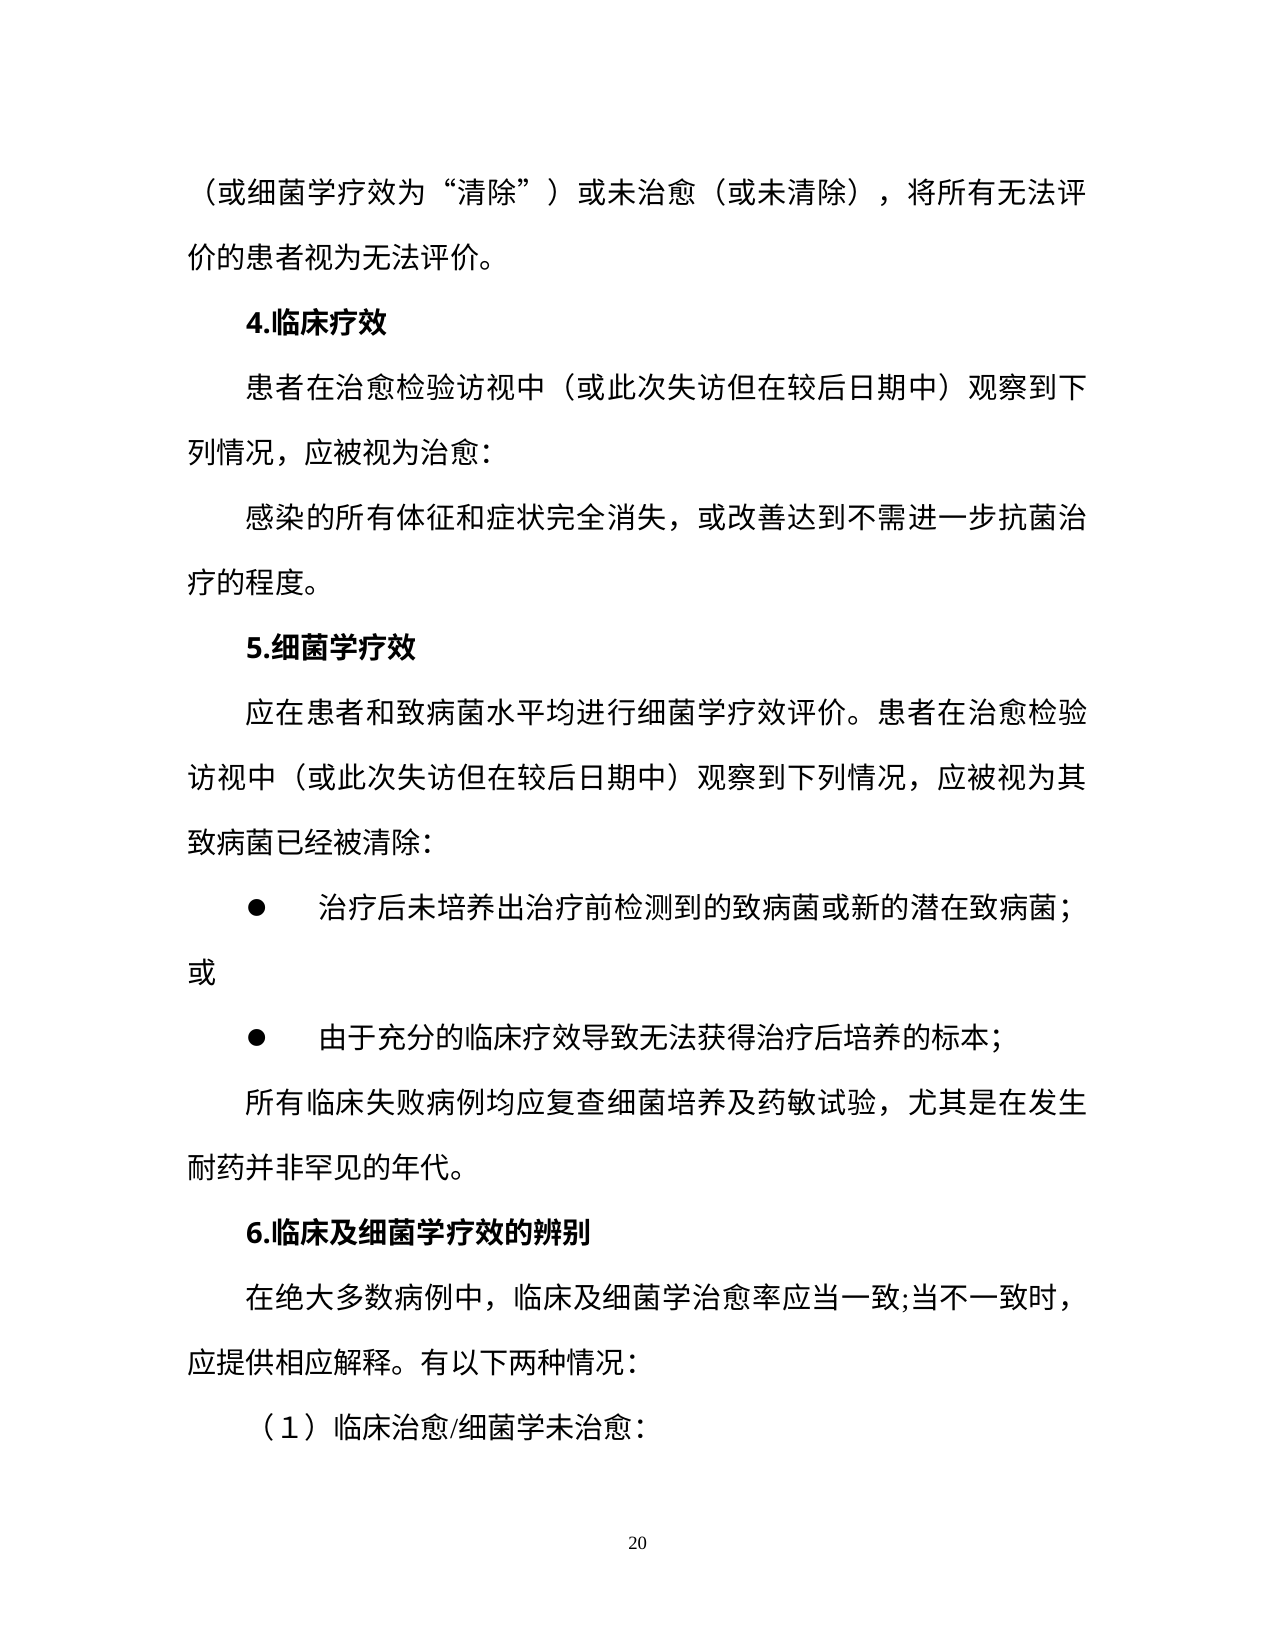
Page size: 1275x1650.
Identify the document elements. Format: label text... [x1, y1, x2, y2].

text 患者在治愈检验访视中（或此次失访但在较后日期中）观察到下列情况，应被视为治愈： [187, 354, 1088, 484]
text （１）临床治愈/细菌学未治愈： [187, 1394, 1088, 1459]
list 治疗后未培养出治疗前检测到的致病菌或新的潜在致病菌；或 [187, 874, 1088, 1004]
subtitle 5.细菌学疗效 [187, 614, 1088, 679]
text 所有临床失败病例均应复查细菌培养及药敏试验，尤其是在发生耐药并非罕见的年代。 [187, 1069, 1088, 1199]
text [187, 159, 1088, 289]
subtitle 4.临床疗效 [187, 289, 1088, 354]
text 应在患者和致病菌水平均进行细菌学疗效评价。患者在治愈检验访视中（或此次失访但在较后日期中）观察到下列情况，应被视为其致病菌已经被清除： [187, 679, 1088, 874]
text 在绝大多数病例中，临床及细菌学治愈率应当一致;当不一致时，应提供相应解释。有以下两种情况： [187, 1264, 1088, 1394]
list 由于充分的临床疗效导致无法获得治疗后培养的标本； [187, 1004, 1088, 1069]
text 感染的所有体征和症状完全消失，或改善达到不需进一步抗菌治疗的程度。 [187, 484, 1088, 614]
subtitle 6.临床及细菌学疗效的辨别 [187, 1199, 1088, 1264]
